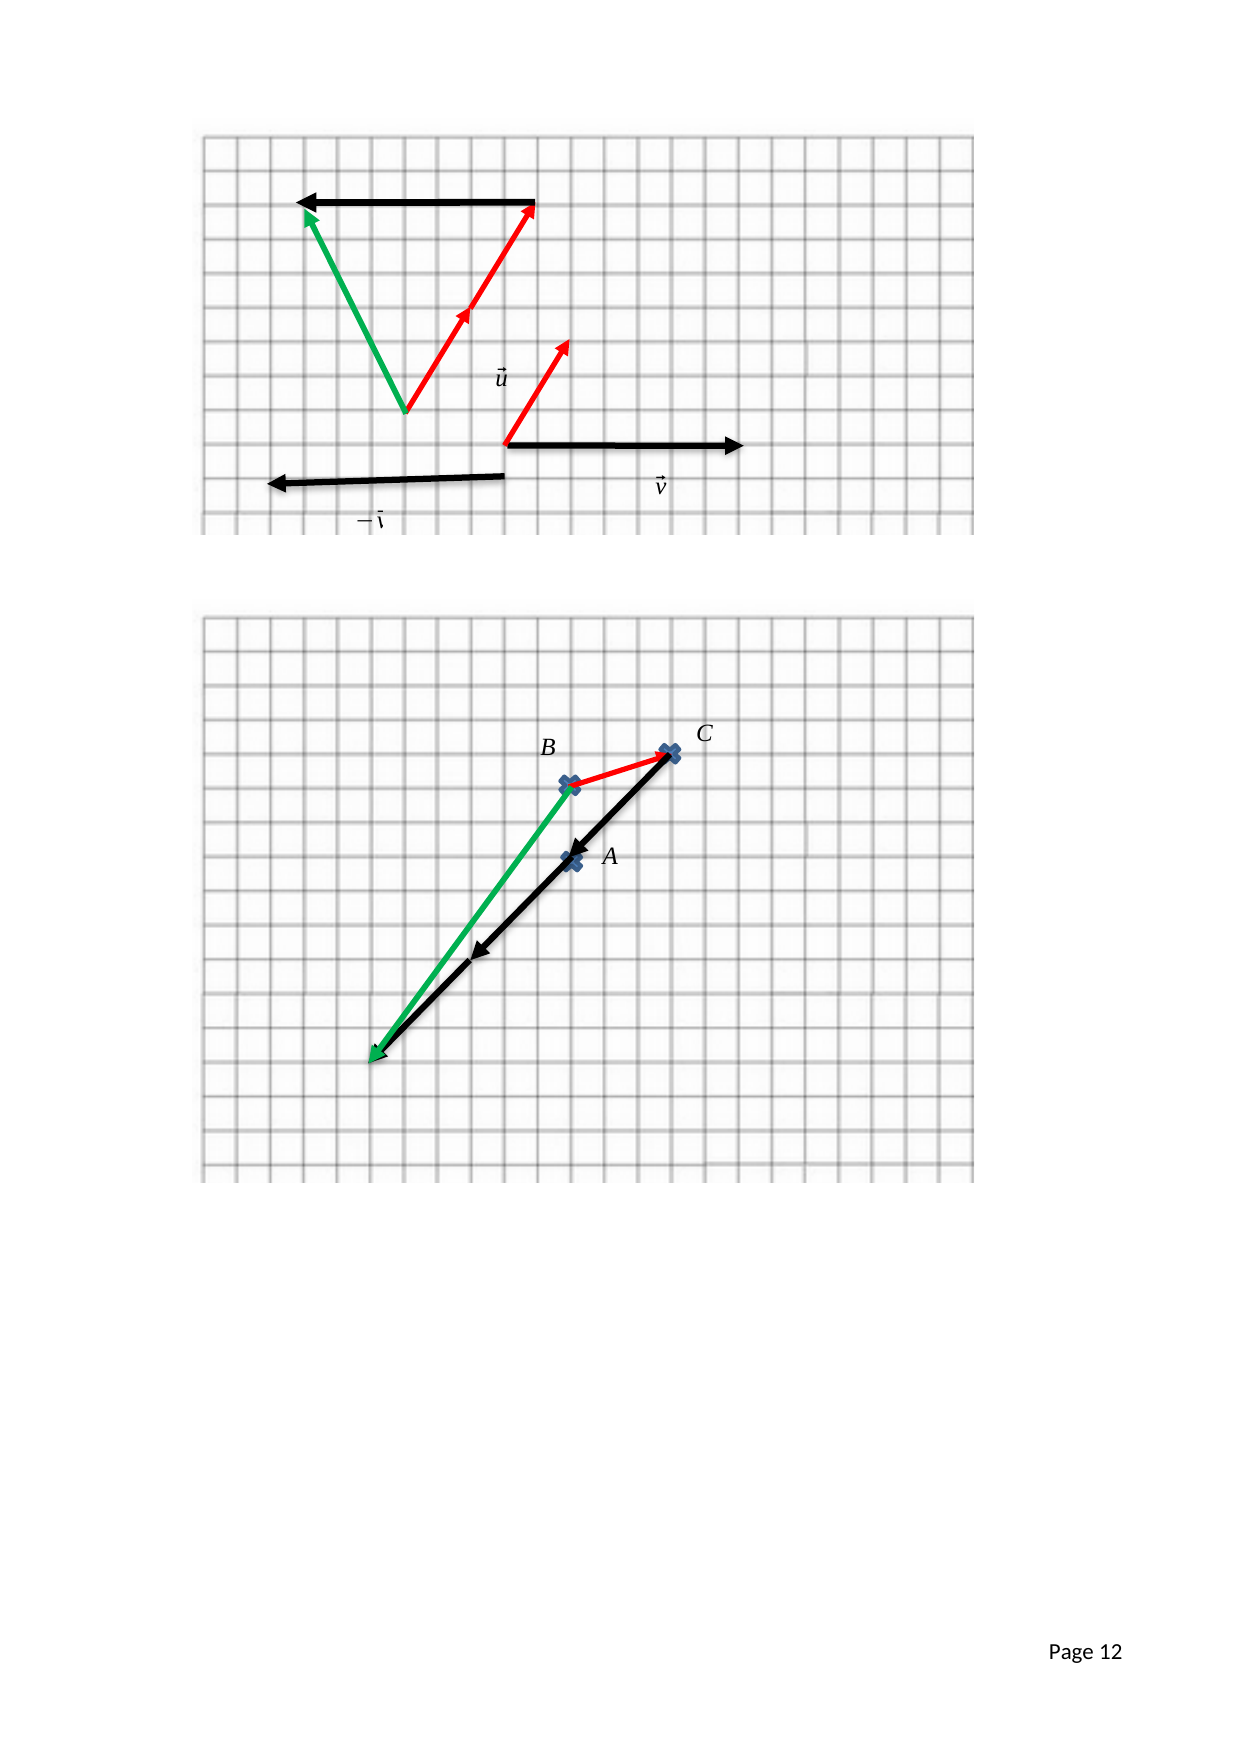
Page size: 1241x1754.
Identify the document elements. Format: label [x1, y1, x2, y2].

picture [192, 599, 975, 1183]
picture [192, 118, 974, 535]
